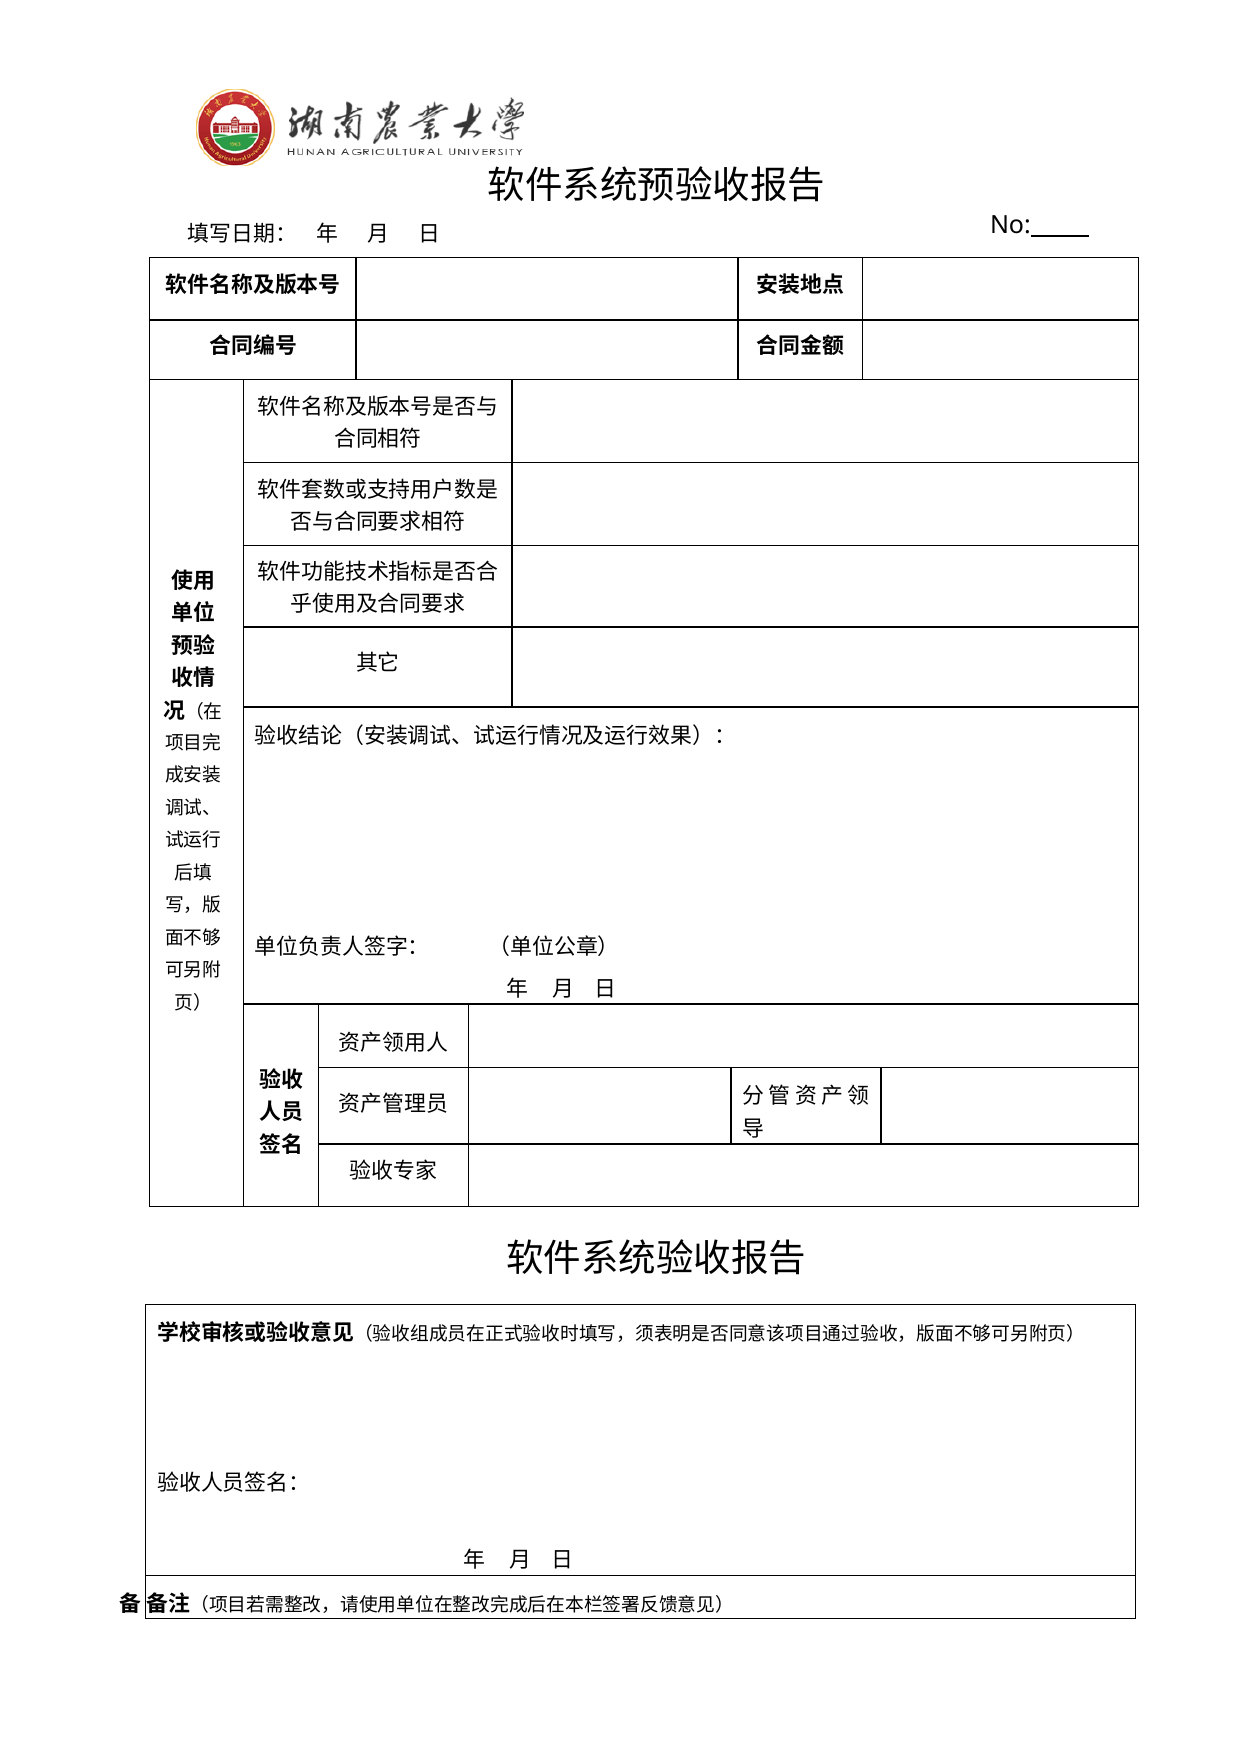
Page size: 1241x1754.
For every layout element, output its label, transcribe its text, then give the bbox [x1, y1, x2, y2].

table_cell 合同编号 [150, 321, 355, 379]
table_cell 合同金额 [739, 321, 862, 379]
text 软件系统预验收报告 [187, 150, 1125, 215]
table_cell [469, 1005, 1138, 1067]
table_cell [357, 321, 737, 379]
table_cell [469, 1145, 1138, 1206]
text 软件系统验收报告 [187, 1223, 1125, 1288]
table_cell 其它 [244, 628, 511, 706]
table_cell 验收人员签名 [244, 1005, 318, 1206]
table_header 软件名称及版本号 [150, 258, 355, 319]
table_cell 验收结论（安装调试、试运行情况及运行效果）： 单位负责人签字： （单位公章） 年 月 日 [244, 708, 1138, 1003]
table_cell 软件名称及版本号是否与合同相符 [244, 380, 511, 462]
table_cell 资产领用人 [319, 1005, 468, 1067]
text 填写日期： 年 月 日 [187, 215, 974, 248]
table_cell [882, 1068, 1138, 1143]
table_header 安装地点 [739, 258, 862, 319]
table_cell 使用单位预验收情况（在项目完成安装调试、试运行后填写，版面不够可另附页） [150, 380, 243, 1206]
table_cell [863, 321, 1138, 379]
table_cell [513, 628, 1138, 706]
table_cell [513, 546, 1138, 626]
table_cell [469, 1068, 730, 1143]
table_cell [513, 380, 1138, 462]
table_header 学校审核或验收意见（验收组成员在正式验收时填写，须表明是否同意该项目通过验收，版面不够可另附页） 验收人员签名： 年 月 日 [146, 1305, 1135, 1574]
table_cell [513, 463, 1138, 544]
table_cell 资产管理员 [319, 1068, 468, 1143]
table_cell 软件功能技术指标是否合乎使用及合同要求 [244, 546, 511, 626]
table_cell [146, 1576, 1135, 1618]
table_header [863, 258, 1138, 319]
table_cell 软件套数或支持用户数是否与合同要求相符 [244, 463, 511, 544]
table_cell 验收专家 [319, 1145, 468, 1206]
table_cell 分管资产领导 [732, 1068, 880, 1143]
table_header [357, 258, 737, 319]
picture [193, 89, 533, 166]
